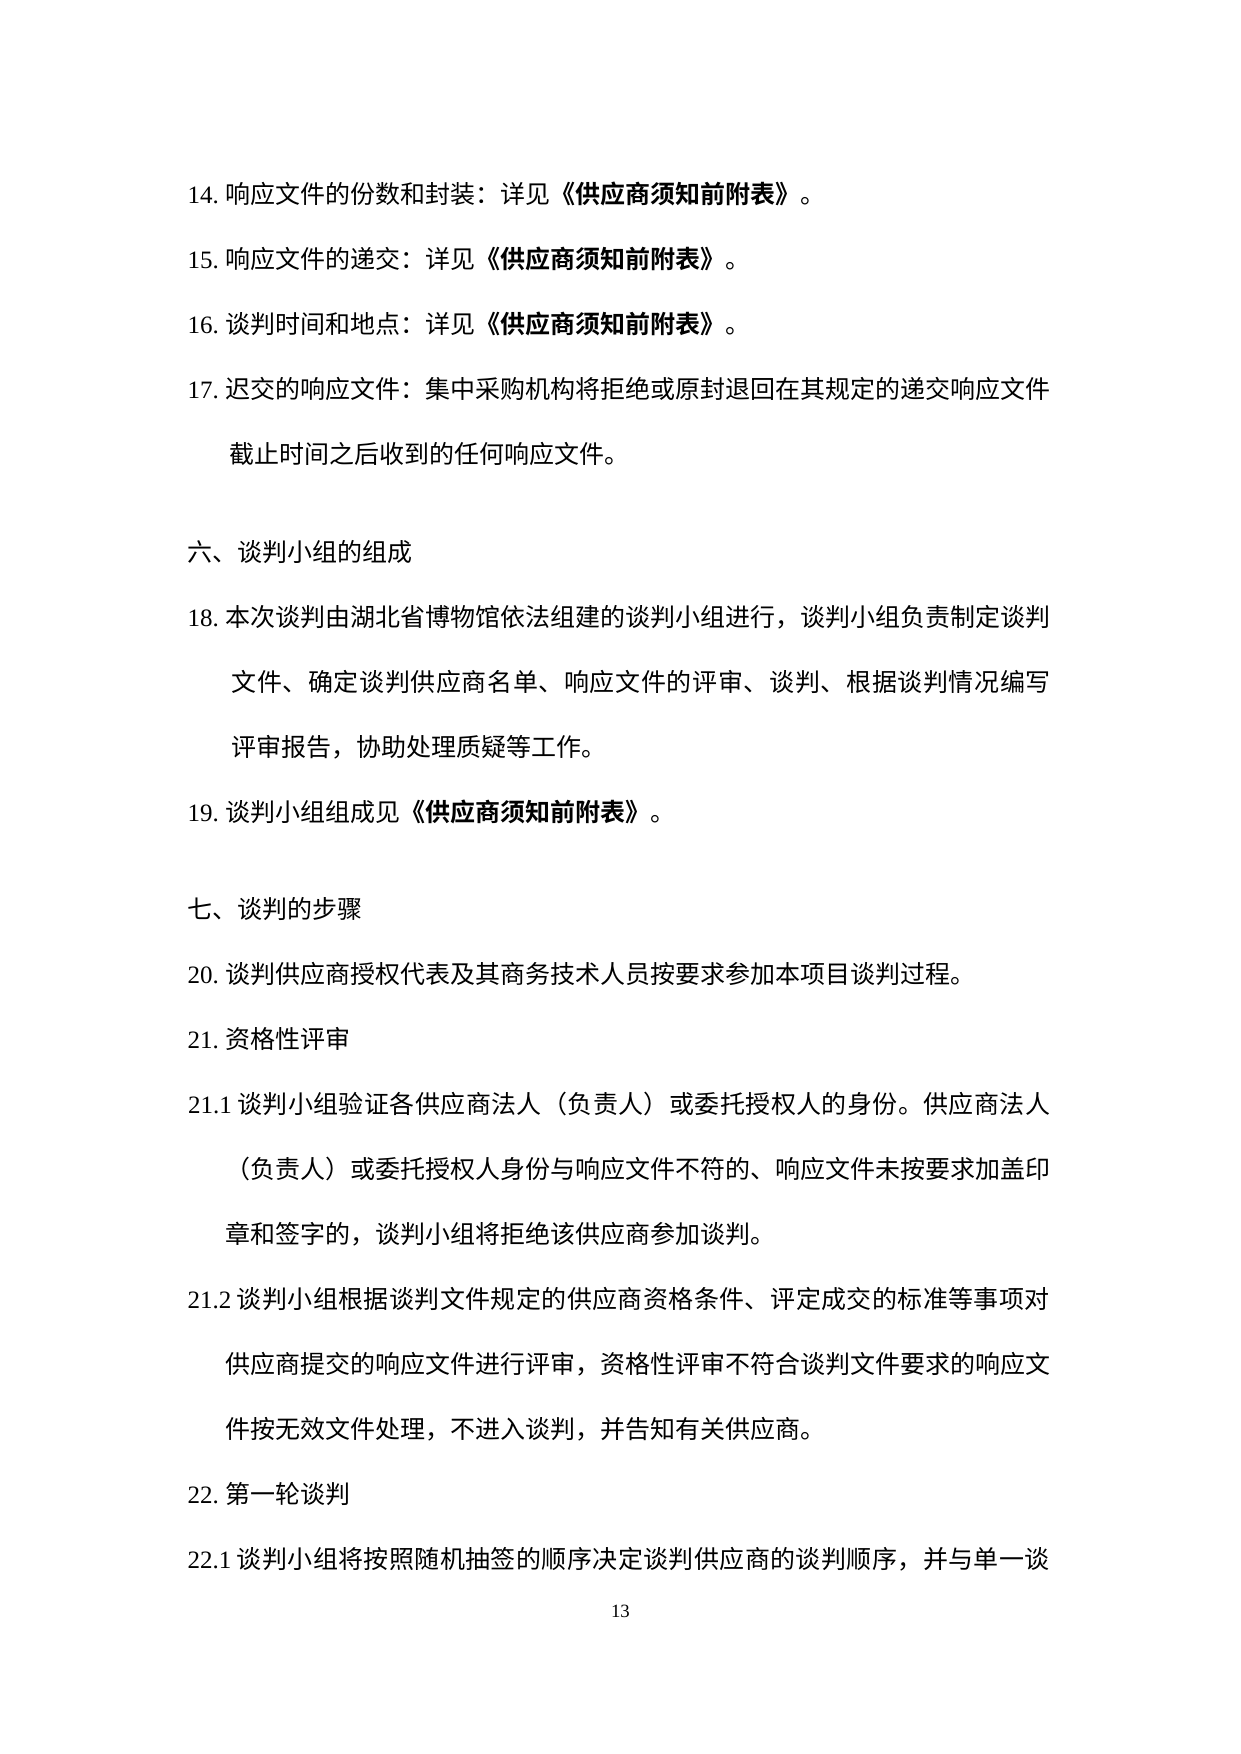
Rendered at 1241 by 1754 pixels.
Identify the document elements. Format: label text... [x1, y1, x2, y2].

text 20. 谈判供应商授权代表及其商务技术人员按要求参加本项目谈判过程。 [187, 940, 1053, 1005]
text 14. 响应文件的份数和封装：详见《供应商须知前附表》。 [187, 160, 1053, 225]
text 15. 响应文件的递交：详见《供应商须知前附表》。 [187, 225, 1053, 290]
text 21.2谈判小组根据谈判文件规定的供应商资格条件、评定成交的标准等事项对供应商提交的响应文件进行评审，资格性评审不符合谈判文件要求的响应文件按无效文件处理，不进入谈判，并告知有关供应商。 [187, 1265, 1053, 1460]
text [187, 1525, 1053, 1590]
text 22. 第一轮谈判 [187, 1460, 1053, 1525]
text 18. 本次谈判由湖北省博物馆依法组建的谈判小组进行，谈判小组负责制定谈判文件、确定谈判供应商名单、响应文件的评审、谈判、根据谈判情况编写评审报告，协助处理质疑等工作。 [187, 583, 1053, 778]
text 19. 谈判小组组成见《供应商须知前附表》。 [187, 778, 1053, 843]
text 21. 资格性评审 [187, 1005, 1053, 1070]
text 七、谈判的步骤 [187, 875, 1053, 940]
text 六、谈判小组的组成 [187, 518, 1053, 583]
text 16. 谈判时间和地点：详见《供应商须知前附表》。 [187, 290, 1053, 355]
text 21.1谈判小组验证各供应商法人（负责人）或委托授权人的身份。供应商法人（负责人）或委托授权人身份与响应文件不符的、响应文件未按要求加盖印章和签字的，谈判小组将拒绝该供应商参加谈判。 [188, 1070, 1053, 1265]
text 17. 迟交的响应文件：集中采购机构将拒绝或原封退回在其规定的递交响应文件截止时间之后收到的任何响应文件。 [187, 355, 1053, 485]
